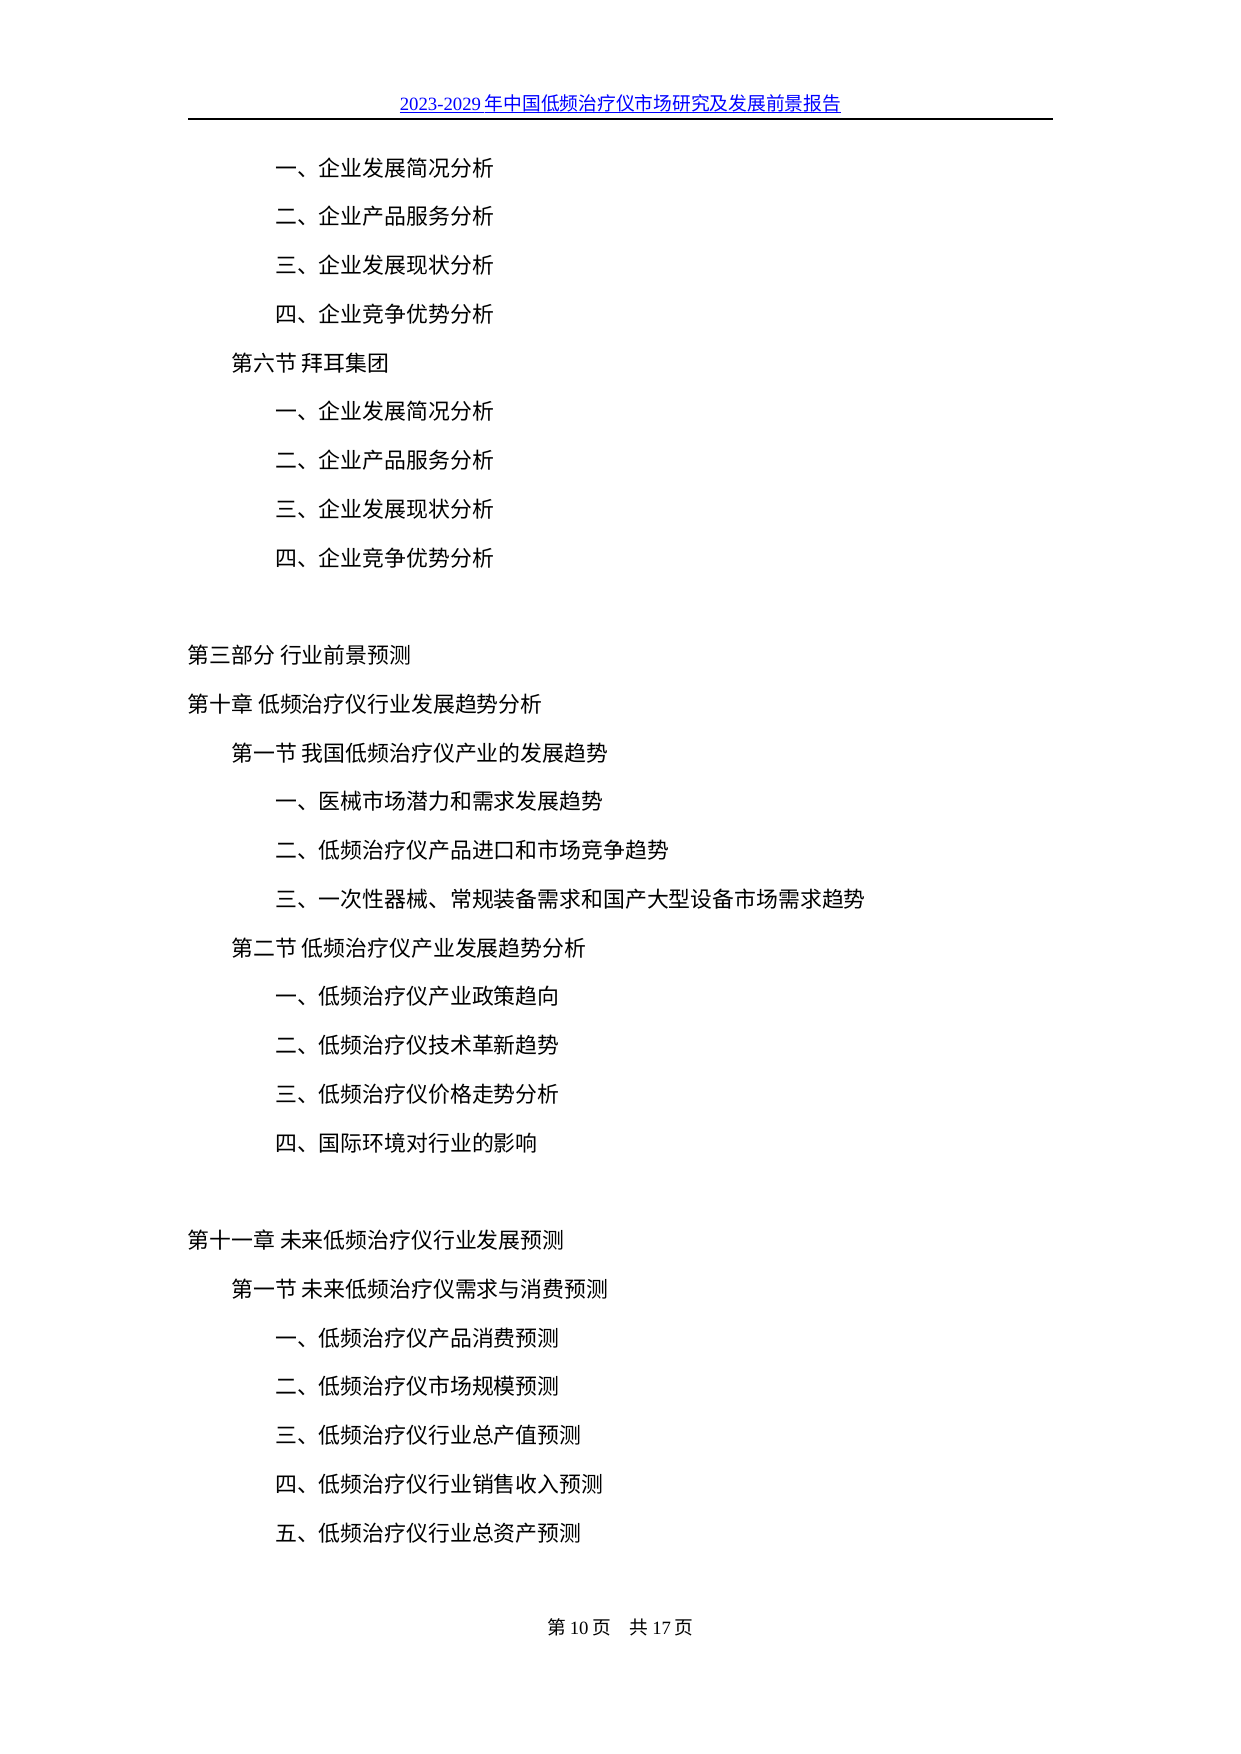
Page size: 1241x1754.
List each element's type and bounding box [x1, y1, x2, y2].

text [187, 150, 1053, 1548]
